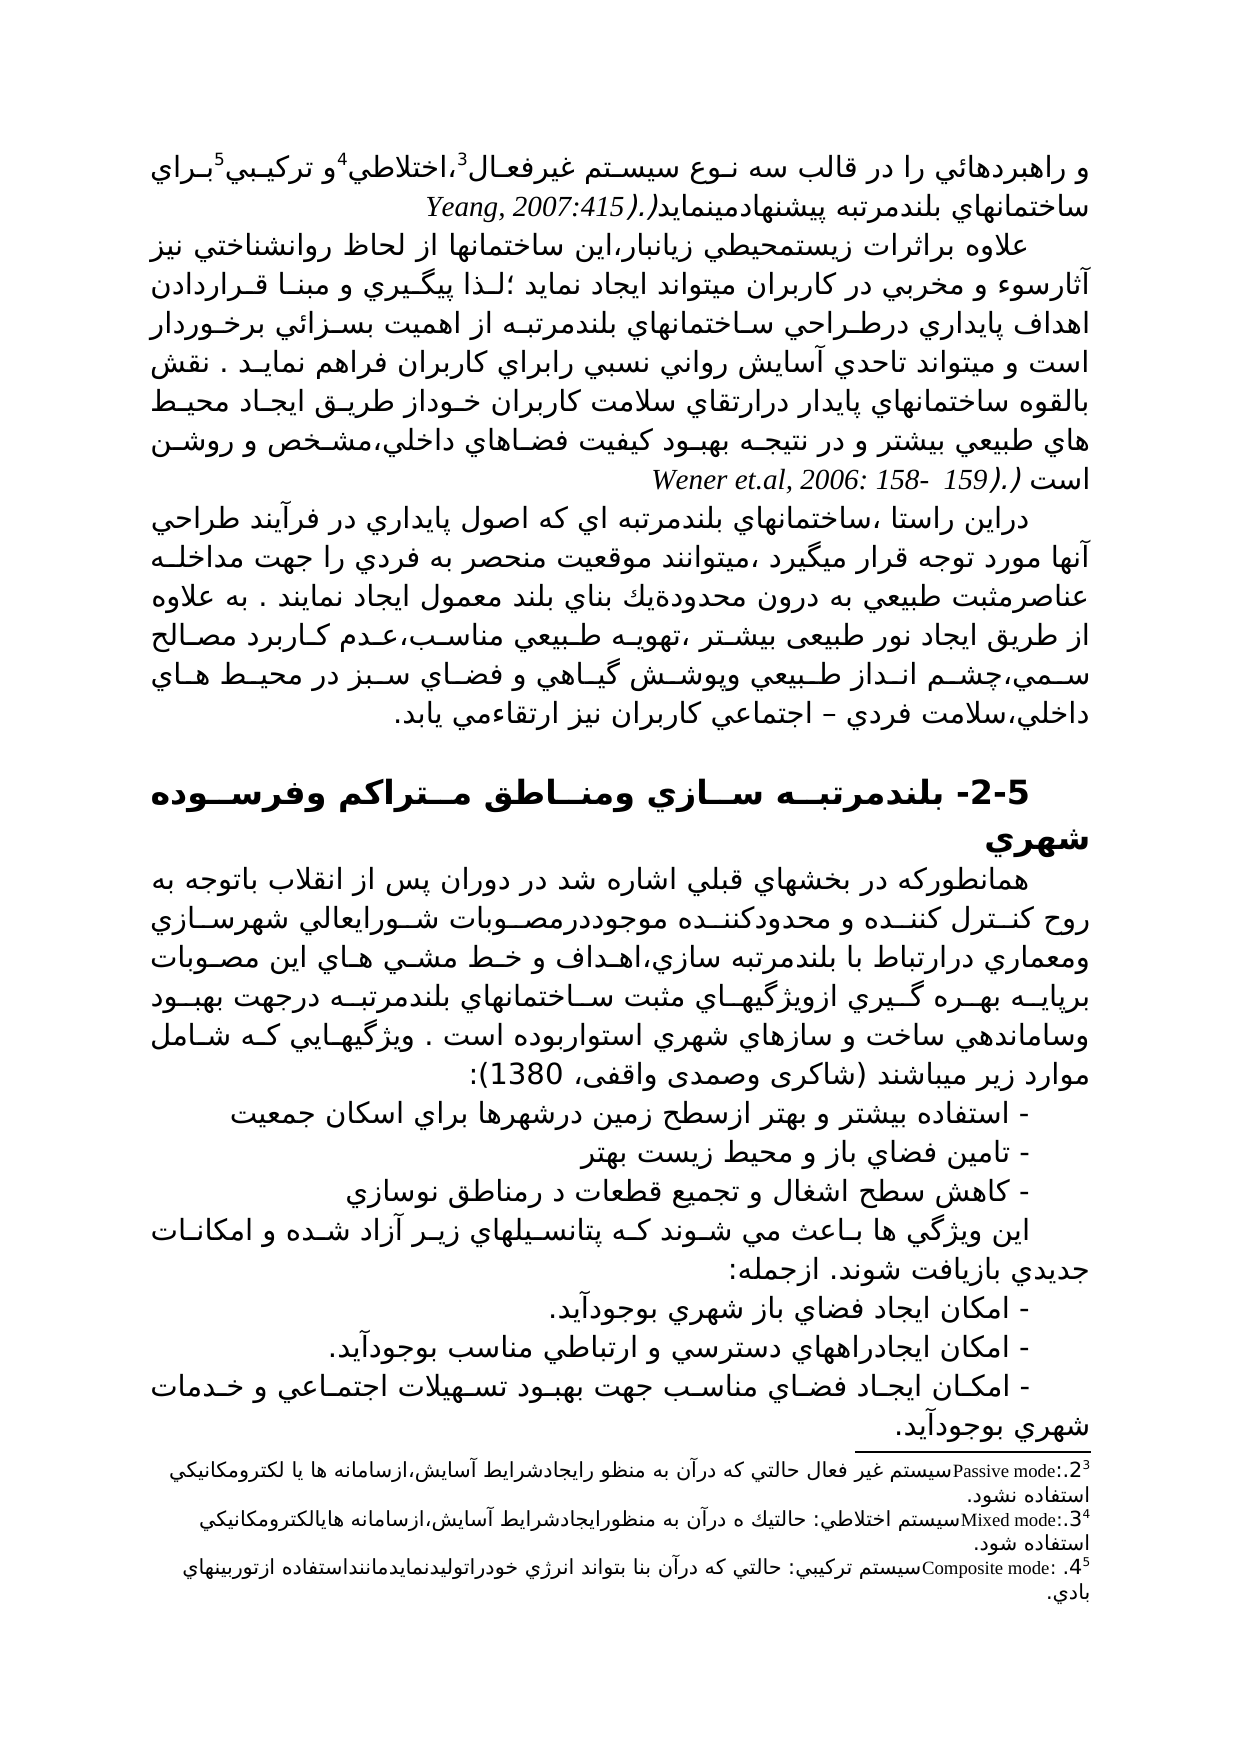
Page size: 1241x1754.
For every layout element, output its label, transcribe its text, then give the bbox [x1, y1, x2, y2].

text - امكان ايجادراههاي دسترسي و ارتباطي مناسب بوجودآيد. [150, 1330, 1090, 1364]
text - استفاده بيشتر و بهتر ازسطح زمين درشهرها براي اسكان جمعيت [150, 1096, 1090, 1130]
text همانطوركه در بخشهاي قبلي اشاره شد در دوران پس از انقلاب باتوجه به روح كنترل كننده و محدودكننده موجوددرمصوبات شورايعالي شهرسازي ومعماري درارتباط با بلندمرتبه سازي،اهداف و خط مشي هاي اين مصوبات برپايه بهره گيري ازويژگيهاي مثبت ساختمانهاي بلندمرتبه درجهت بهبود وساماندهي ساخت و سازهاي شهري استواربوده است . ويژگيهايي كه شامل موارد زير ميباشند (شاکری وصمدی واقفی، 1380): [150, 863, 1090, 1091]
text اين ويژگي ها باعث مي شوند كه پتانسيلهاي زير آزاد شده و امكانات جديدي بازيافت شوند. ازجمله: [150, 1213, 1090, 1286]
text - كاهش سطح اشغال و تجميع قطعات د رمناطق نوسازي [150, 1174, 1090, 1208]
text - امكان ايجاد فضاي مناسب جهت بهبود تسهيلات اجتماعي و خدمات شهري بوجودآيد. [150, 1369, 1090, 1442]
text - امكان ايجاد فضاي باز شهري بوجودآيد. [150, 1291, 1090, 1325]
text - تامين فضاي باز و محيط زيست بهتر [150, 1135, 1090, 1169]
text علاوه براثرات زيستمحيطي زيانبار،اين ساختمانها از لحاظ روانشناختي نیز آثارسوء و مخربي در كاربران ميتواند ايجاد نمايد ؛لذا پيگيري و مبنا قراردادن اهداف پايداري درطراحي ساختمانهاي بلندمرتبه از اهميت بسزائي برخوردار است و ميتواند تاحدي آسايش رواني نسبي رابراي كاربران فراهم نمايد . نقش بالقوه ساختمانهاي پايدار درارتقاي سلامت كاربران خوداز طريق ايجاد محيط هاي طبيعي بيشتر و در نتيجه بهبود كيفيت فضاهاي داخلي،مشخص و روشن است (.(Wener et.al, 2006: 158- 159 [150, 228, 1090, 496]
text دراين راستا ،ساختمانهاي بلندمرتبه اي كه اصول پايداري در فرآيند طراحي آنها مورد توجه قرار ميگيرد ،ميتوانند موقعيت منحصر به فردي را جهت مداخله عناصرمثبت طبيعي به درون محدودةيك بناي بلند معمول ايجاد نمايند . به علاوه از طريق ايجاد نور طبيعی بيشتر ،تهويه طبيعي مناسب،عدم كاربرد مصالح سمي،چشم انداز طبيعي وپوشش گياهي و فضاي سبز در محيط هاي داخلي،سلامت فردي – اجتماعي كاربران نيز ارتقاءمي يابد. [150, 501, 1090, 730]
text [150, 150, 1090, 223]
text 2-5- بلندمرتبه سازي ومناطق متراكم وفرسوده شهري [150, 773, 1090, 857]
